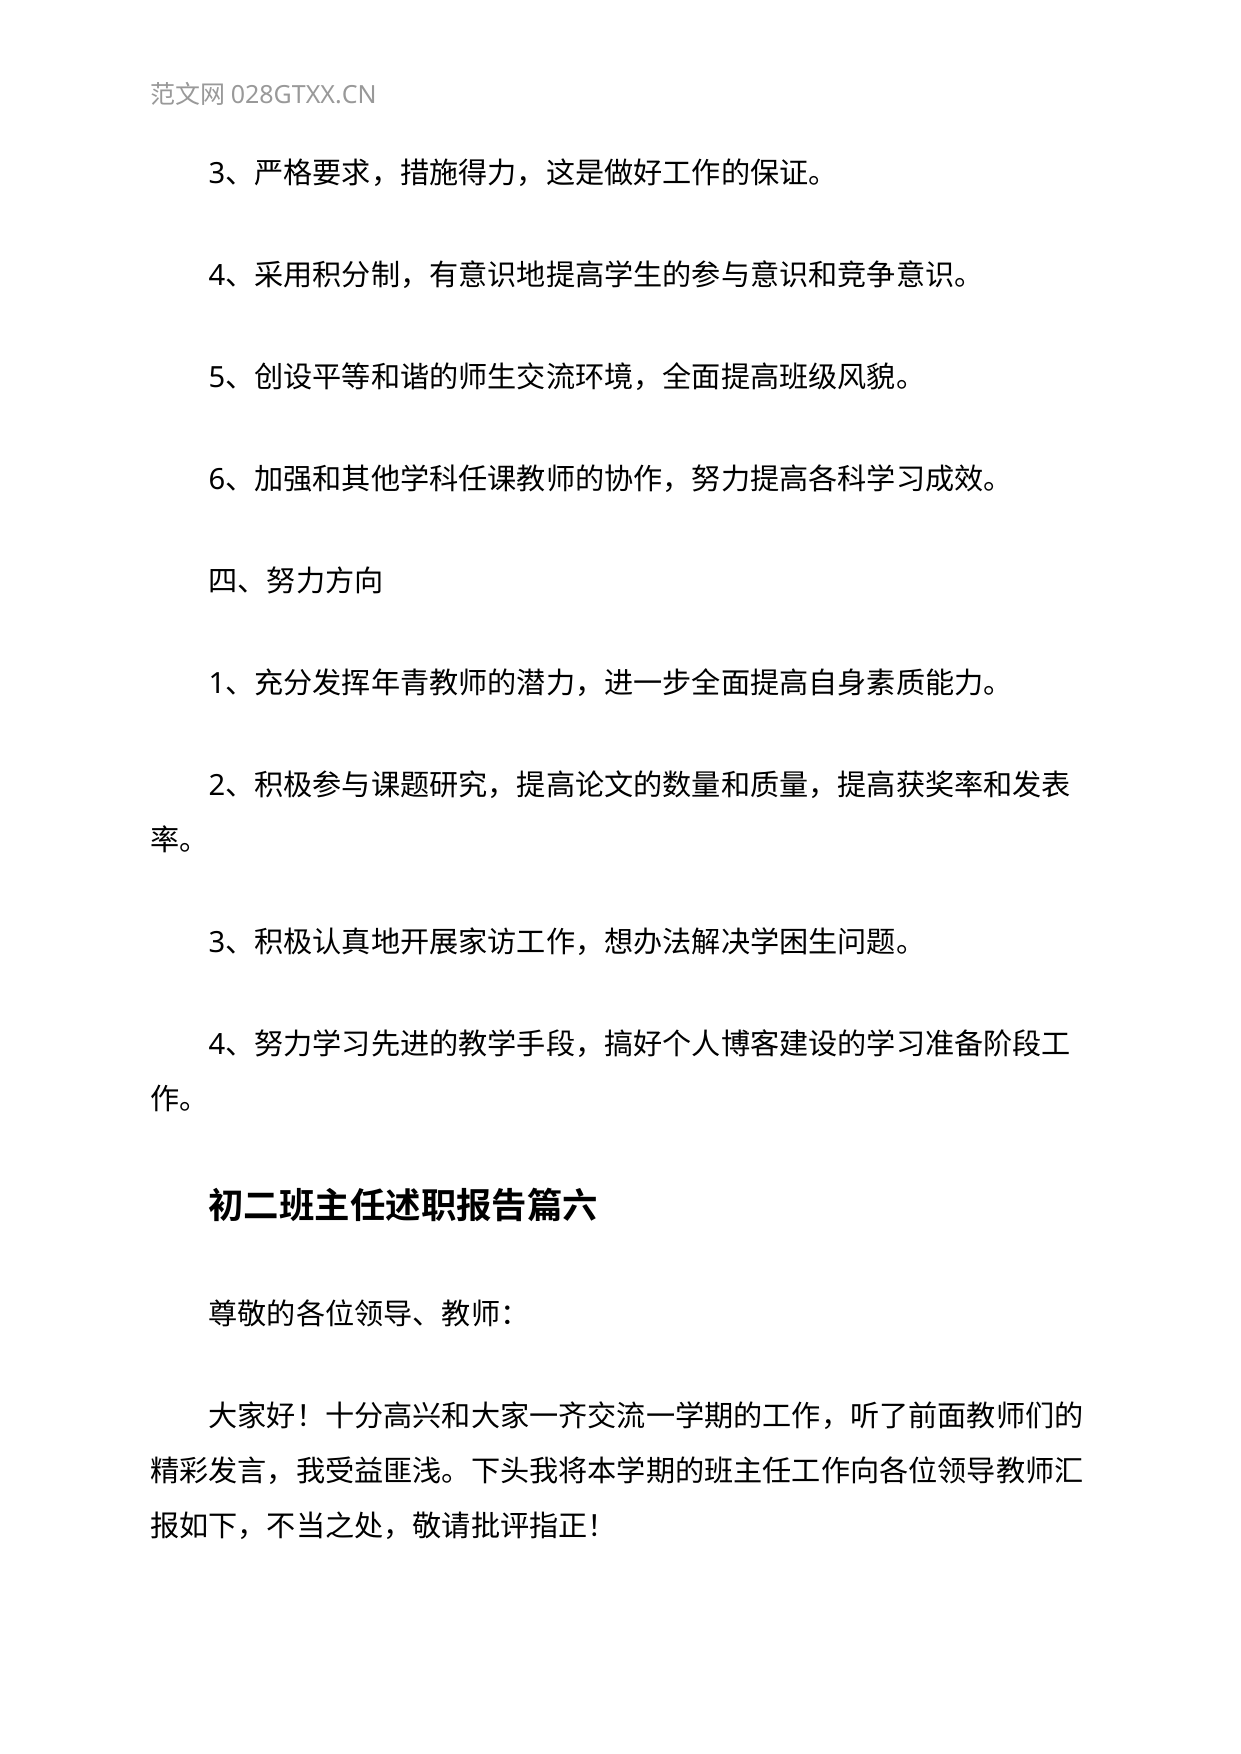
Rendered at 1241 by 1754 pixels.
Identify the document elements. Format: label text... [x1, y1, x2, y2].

text 初二班主任述职报告篇六 [150, 1177, 1090, 1228]
text 4、采用积分制，有意识地提高学生的参与意识和竞争意识。 [150, 252, 1090, 294]
text 3、严格要求，措施得力，这是做好工作的保证。 [150, 150, 1090, 192]
text 2、积极参与课题研究，提高论文的数量和质量，提高获奖率和发表率。 [150, 762, 1090, 859]
text 尊敬的各位领导、教师： [150, 1291, 1090, 1333]
text 4、努力学习先进的教学手段，搞好个人博客建设的学习准备阶段工作。 [150, 1020, 1090, 1118]
text 6、加强和其他学科任课教师的协作，努力提高各科学习成效。 [150, 456, 1090, 498]
text 3、积极认真地开展家访工作，想办法解决学困生问题。 [150, 918, 1090, 961]
text 5、创设平等和谐的师生交流环境，全面提高班级风貌。 [150, 354, 1090, 396]
text 四、努力方向 [150, 558, 1090, 600]
text 1、充分发挥年青教师的潜力，进一步全面提高自身素质能力。 [150, 660, 1090, 702]
text 大家好！十分高兴和大家一齐交流一学期的工作，听了前面教师们的精彩发言，我受益匪浅。下头我将本学期的班主任工作向各位领导教师汇报如下，不当之处，敬请批评指正！ [150, 1392, 1090, 1544]
